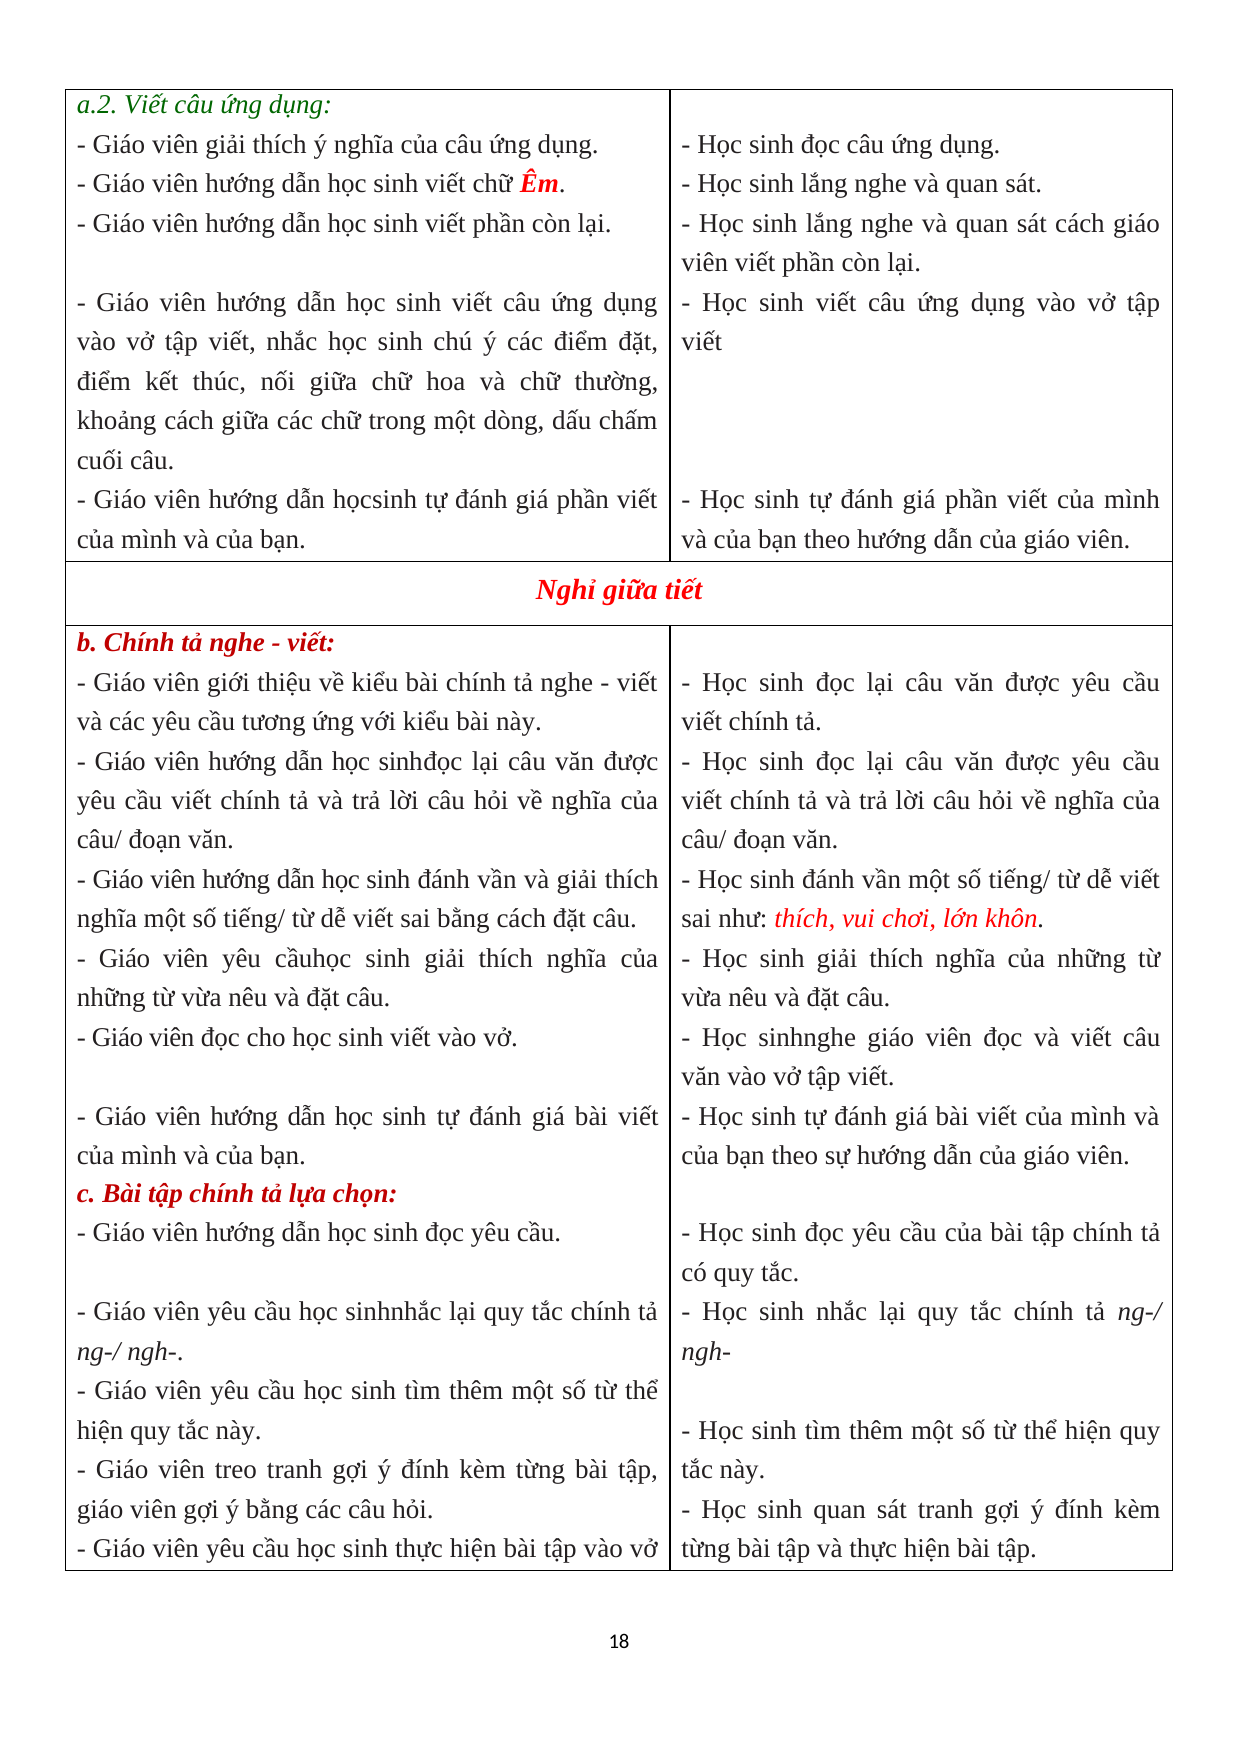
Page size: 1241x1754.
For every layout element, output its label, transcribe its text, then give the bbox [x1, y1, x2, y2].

table_cell b. Chính tả nghe - viết: - Giáo viên giới thiệu về kiểu bài chính tả nghe - viết và các yêu cầu tương ứng với kiểu bài này. - Giáo viên hướng dẫn học sinhđọc lại câu văn được yêu cầu viết chính tả và trả lời câu hỏi về nghĩa của câu/ đoạn văn. - Giáo viên hướng dẫn học sinh đánh vần và giải thích nghĩa một số tiếng/ từ dễ viết sai bằng cách đặt câu. - Giáo viên yêu cầuhọc sinh giải thích nghĩa của những từ vừa nêu và đặt câu. - Giáo viên đọc cho học sinh viết vào vở. - Giáo viên hướng dẫn học sinh tự đánh giá bài viết của mình và của bạn. [66, 626, 669, 1177]
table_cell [671, 90, 1172, 561]
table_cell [66, 90, 669, 561]
table_cell - Học sinh đọc lại câu văn được yêu cầu viết chính tả. - Học sinh đọc lại câu văn được yêu cầu viết chính tả và trả lời câu hỏi về nghĩa của câu/ đoạn văn. - Học sinh đánh vần một số tiếng/ từ dễ viết sai như: thích, vui chơi, lớn khôn. - Học sinh giải thích nghĩa của những từ vừa nêu và đặt câu. - Học sinhnghe giáo viên đọc và viết câu văn vào vở tập viết. - Học sinh tự đánh giá bài viết của mình và của bạn theo sự hướng dẫn của giáo viên. [671, 626, 1172, 1177]
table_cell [66, 1177, 669, 1570]
table_cell Nghỉ giữa tiết [66, 562, 1172, 625]
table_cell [671, 1177, 1172, 1570]
